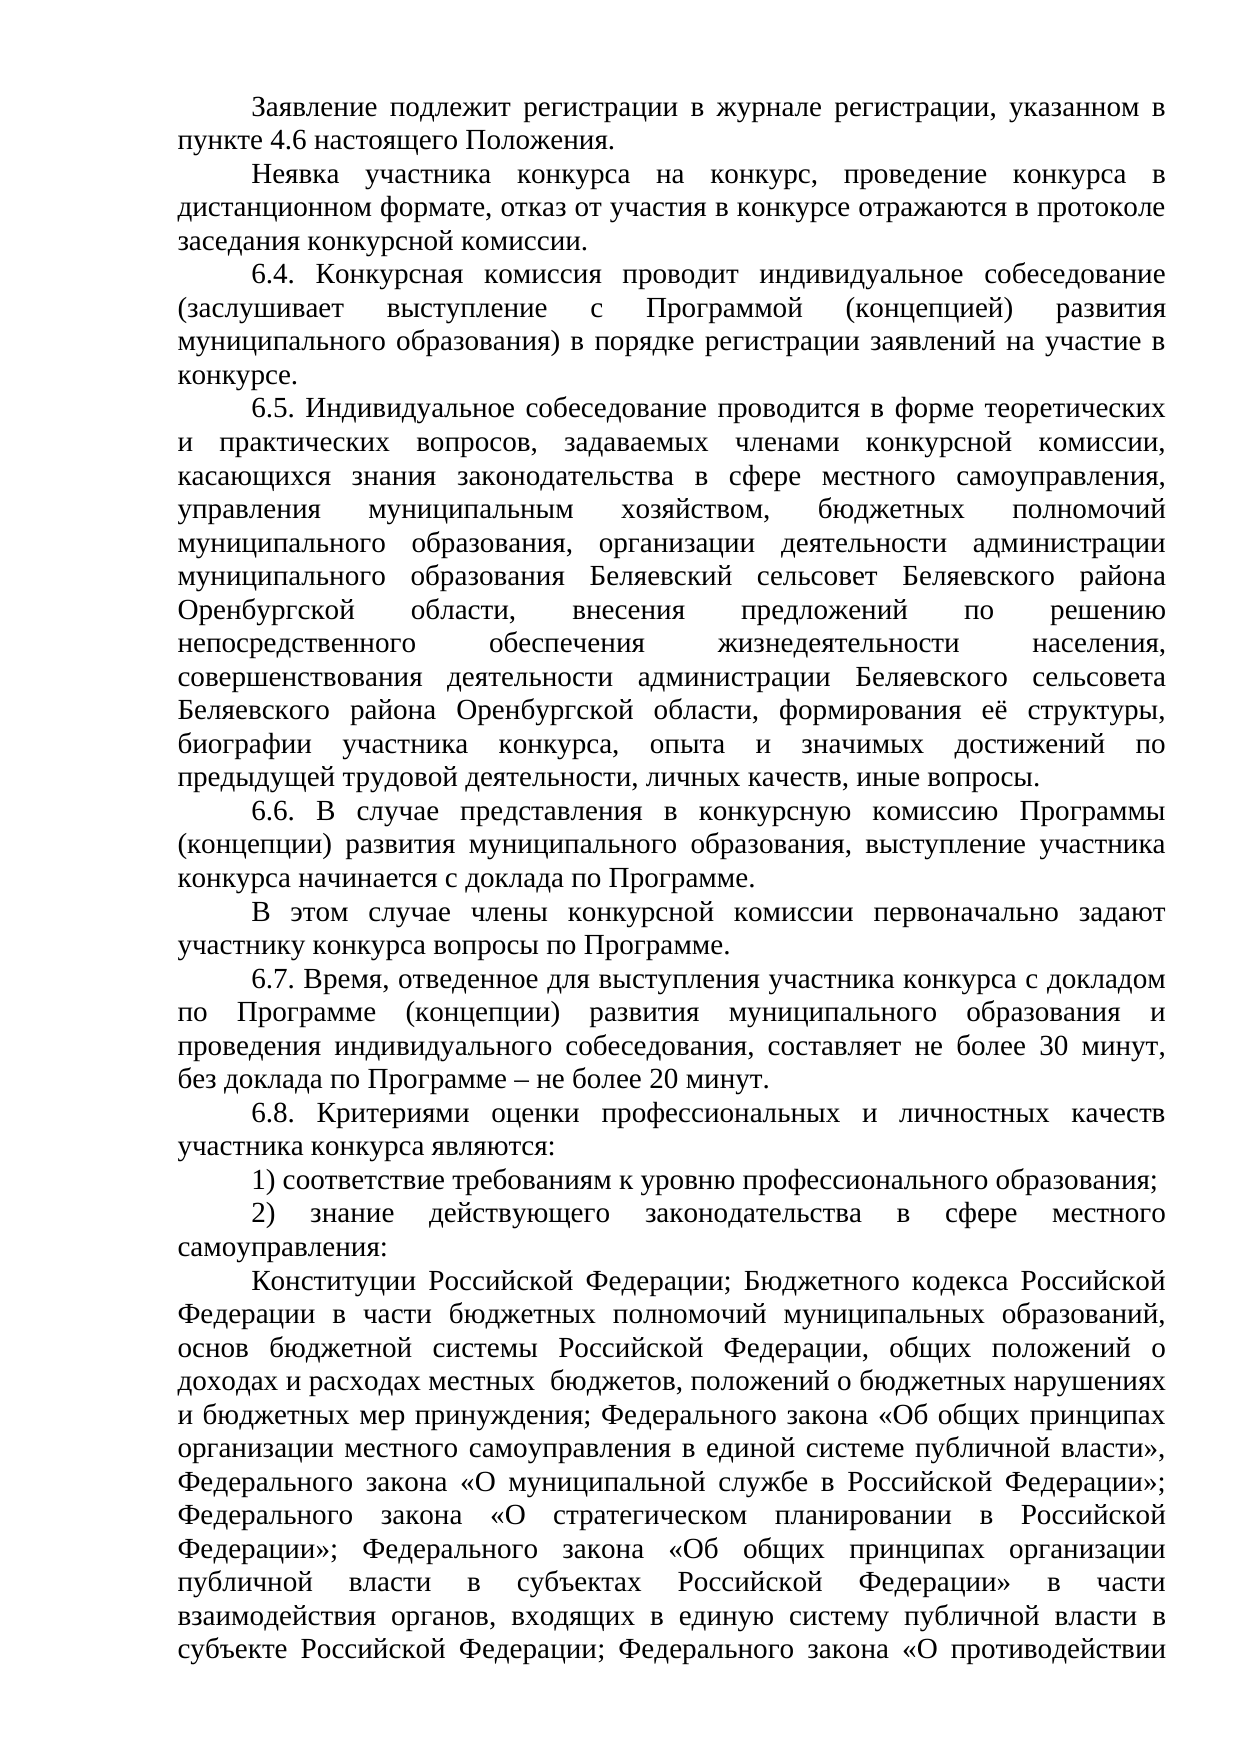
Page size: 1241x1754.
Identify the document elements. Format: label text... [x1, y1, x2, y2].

text 6.5. Индивидуальное собеседование проводится в форме теоретических и практических вопросов, задаваемых членами конкурсной комиссии, касающихся знания законодательства в сфере местного самоуправления, управления муниципальным хозяйством, бюджетных полномочий муниципального образования, организации деятельности администрации муниципального образования Беляевский сельсовет Беляевского района Оренбургской области, внесения предложений по решению непосредственного обеспечения жизнедеятельности населения, совершенствования деятельности администрации Беляевского сельсовета Беляевского района Оренбургской области, формирования её структуры, биографии участника конкурса, опыта и значимых достижений по предыдущей трудовой деятельности, личных качеств, иные вопросы. [177, 391, 1167, 793]
text Неявка участника конкурса на конкурс, проведение конкурса в дистанционном формате, отказ от участия в конкурсе отражаются в протоколе заседания конкурсной комиссии. [177, 156, 1167, 256]
text 6.8. Критериями оценки профессиональных и личностных качеств участника конкурса являются: [177, 1095, 1167, 1162]
text В этом случае члены конкурсной комиссии первоначально задают участнику конкурса вопросы по Программе. [177, 894, 1167, 961]
text 2) знание действующего законодательства в сфере местного самоуправления: [177, 1196, 1167, 1263]
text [177, 1263, 1167, 1665]
text Заявление подлежит регистрации в журнале регистрации, указанном в пункте 4.6 настоящего Положения. [177, 89, 1167, 156]
text 6.7. Время, отведенное для выступления участника конкурса с докладом по Программе (концепции) развития муниципального образования и проведения индивидуального собеседования, составляет не более 30 минут, без доклада по Программе – не более 20 минут. [177, 961, 1167, 1095]
text 1) соответствие требованиям к уровню профессионального образования; [177, 1162, 1167, 1196]
text 6.4. Конкурсная комиссия проводит индивидуальное собеседование (заслушивает выступление с Программой (концепцией) развития муниципального образования) в порядке регистрации заявлений на участие в конкурсе. [177, 256, 1167, 391]
text 6.6. В случае представления в конкурсную комиссию Программы (концепции) развития муниципального образования, выступление участника конкурса начинается с доклада по Программе. [177, 793, 1167, 894]
